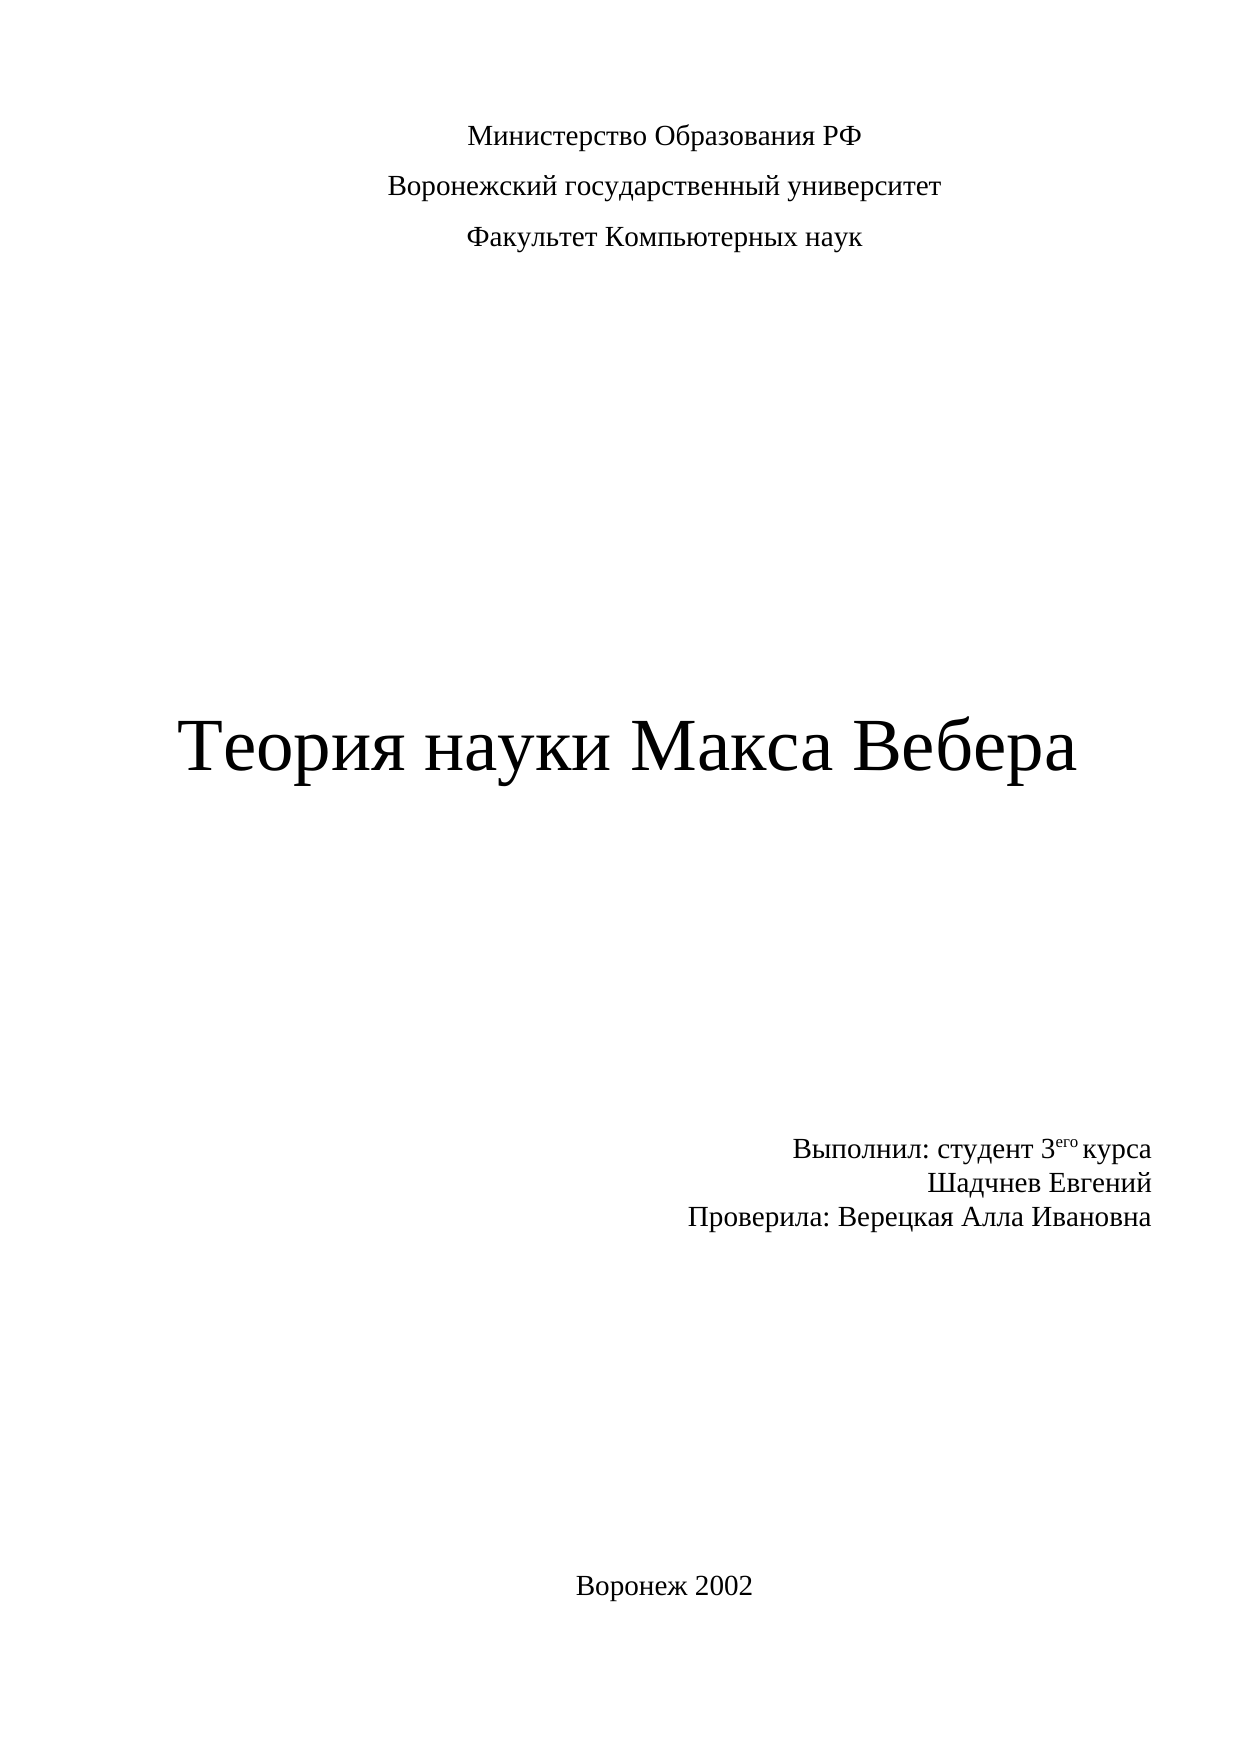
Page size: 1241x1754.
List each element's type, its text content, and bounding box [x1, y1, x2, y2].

text Проверила: Верецкая Алла Ивановна [177, 1199, 1152, 1232]
text Выполнил: студент 3его курса [177, 1132, 1152, 1165]
text Воронежский государственный университет [177, 168, 1152, 202]
text Факультет Компьютерных наук [177, 219, 1152, 252]
text Министерство Образования РФ [177, 118, 1152, 152]
text Воронеж 2002 [177, 1568, 1152, 1601]
text Теория науки Макса Вебера [177, 700, 1152, 787]
text Шадчнев Евгений [177, 1165, 1152, 1199]
